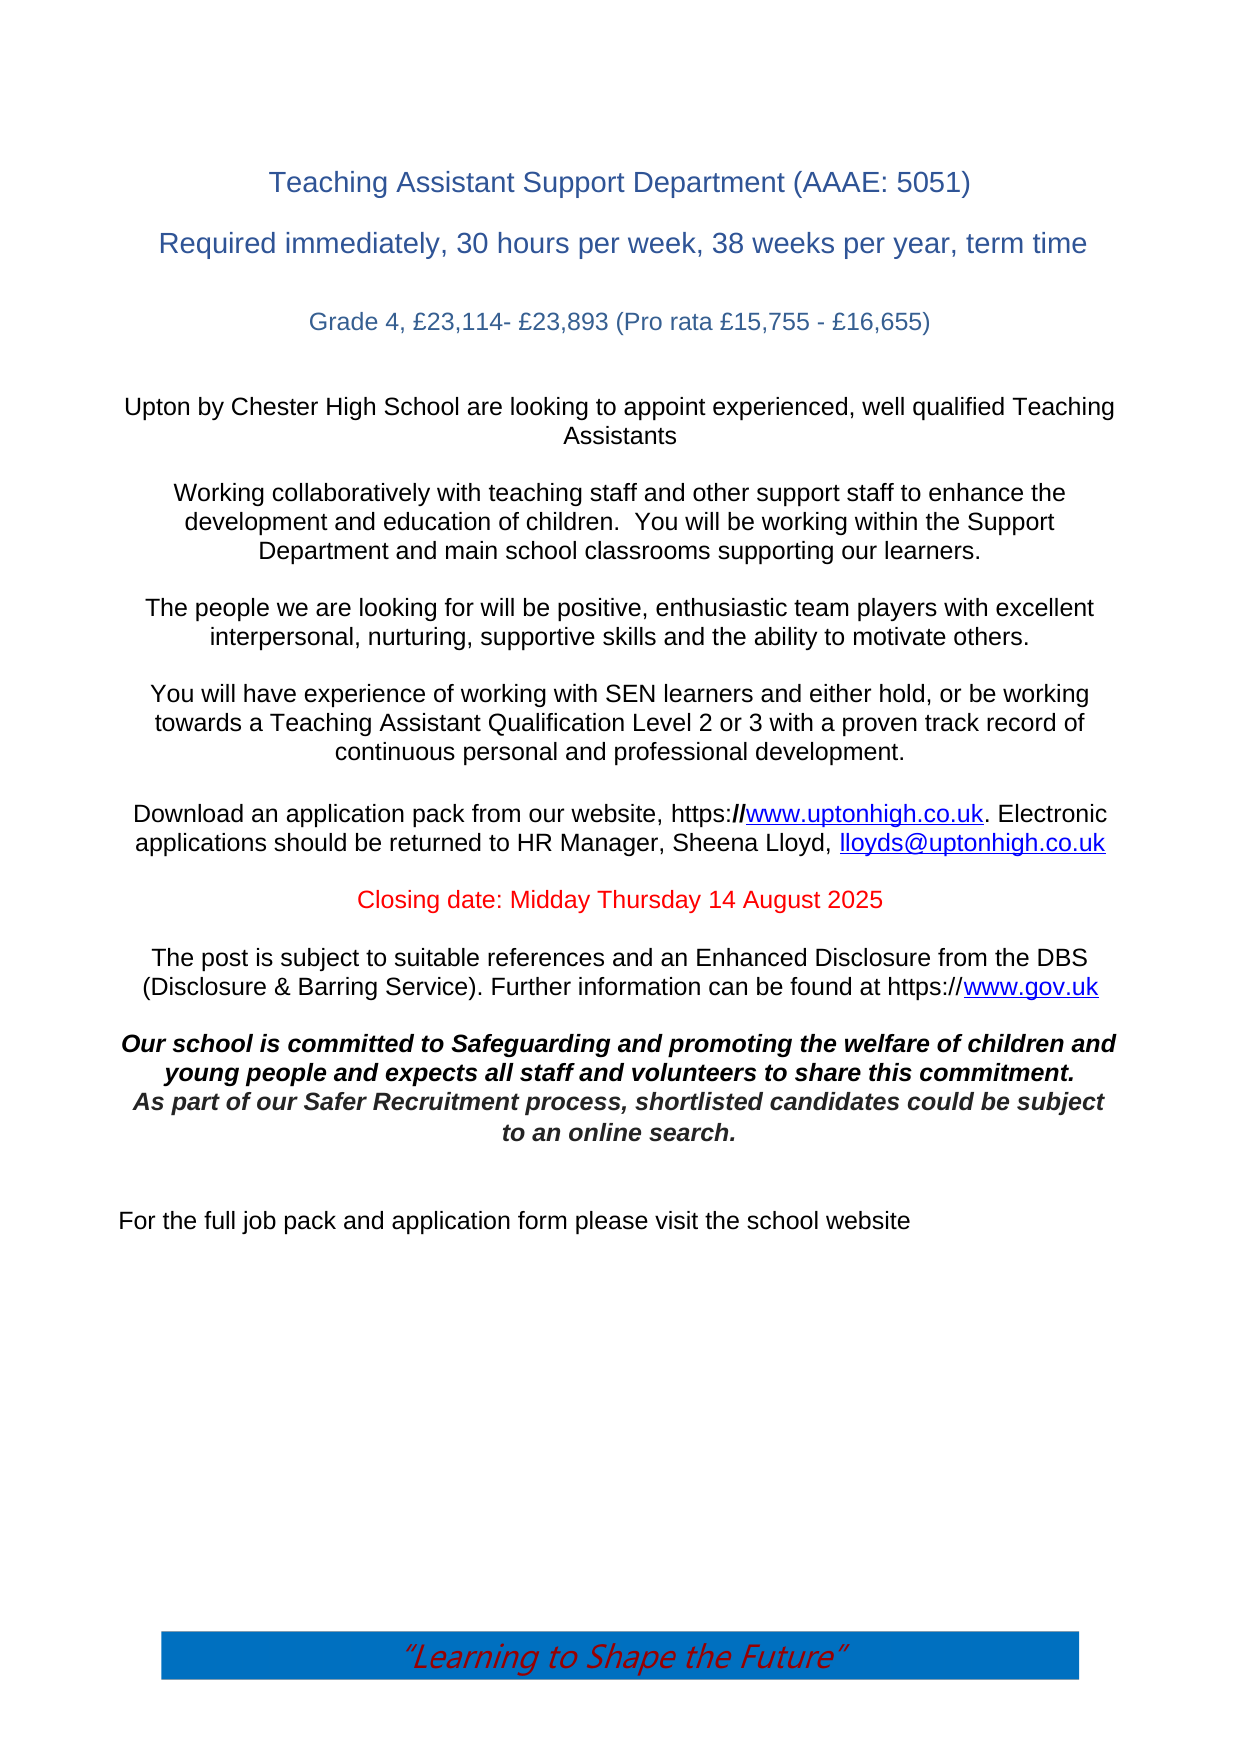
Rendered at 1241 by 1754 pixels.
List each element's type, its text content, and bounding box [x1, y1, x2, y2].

picture [161, 1625, 1080, 1695]
text The post is subject to suitable references and an Enhanced Disclosure from the DBS (Disclosure & Barring Service). Further information can be found at https://www.gov.uk [118, 943, 1122, 1001]
text The people we are looking for will be positive, enthusiastic team players with excellent interpersonal, nurturing, supportive skills and the ability to motivate others. [118, 593, 1122, 651]
text For the full job pack and application form please visit the school website [118, 1206, 1122, 1235]
text Grade 4, £23,114- £23,893 (Pro rata £15,755 - £16,655) [118, 307, 1122, 335]
text Closing date: Midday Thursday 14 August 2025 [118, 886, 1122, 914]
text Required immediately, 30 hours per week, 38 weeks per year, term time [118, 226, 1122, 260]
text You will have experience of working with SEN learners and either hold, or be working towards a Teaching Assistant Qualification Level 2 or 3 with a proven track record of continuous personal and professional development. [118, 679, 1122, 766]
text Our school is committed to Safeguarding and promoting the welfare of children and young people and expects all staff and volunteers to share this commitment. [118, 1029, 1122, 1087]
text Teaching Assistant Support Department (AAAE: 5051) [118, 164, 1122, 198]
text As part of our Safer Recruitment process, shortlisted candidates could be subject to an online search. [118, 1087, 1122, 1147]
text Working collaboratively with teaching staff and other support staff to enhance the development and education of children. You will be working within the Support Department and main school classrooms supporting our learners. [118, 478, 1122, 564]
text Upton by Chester High School are looking to appoint experienced, well qualified Teaching Assistants [118, 392, 1122, 449]
text Download an application pack from our website, https://www.uptonhigh.co.uk. Electronic applications should be returned to HR Manager, Sheena Lloyd, lloyds@uptonhigh.co.uk [118, 799, 1122, 857]
